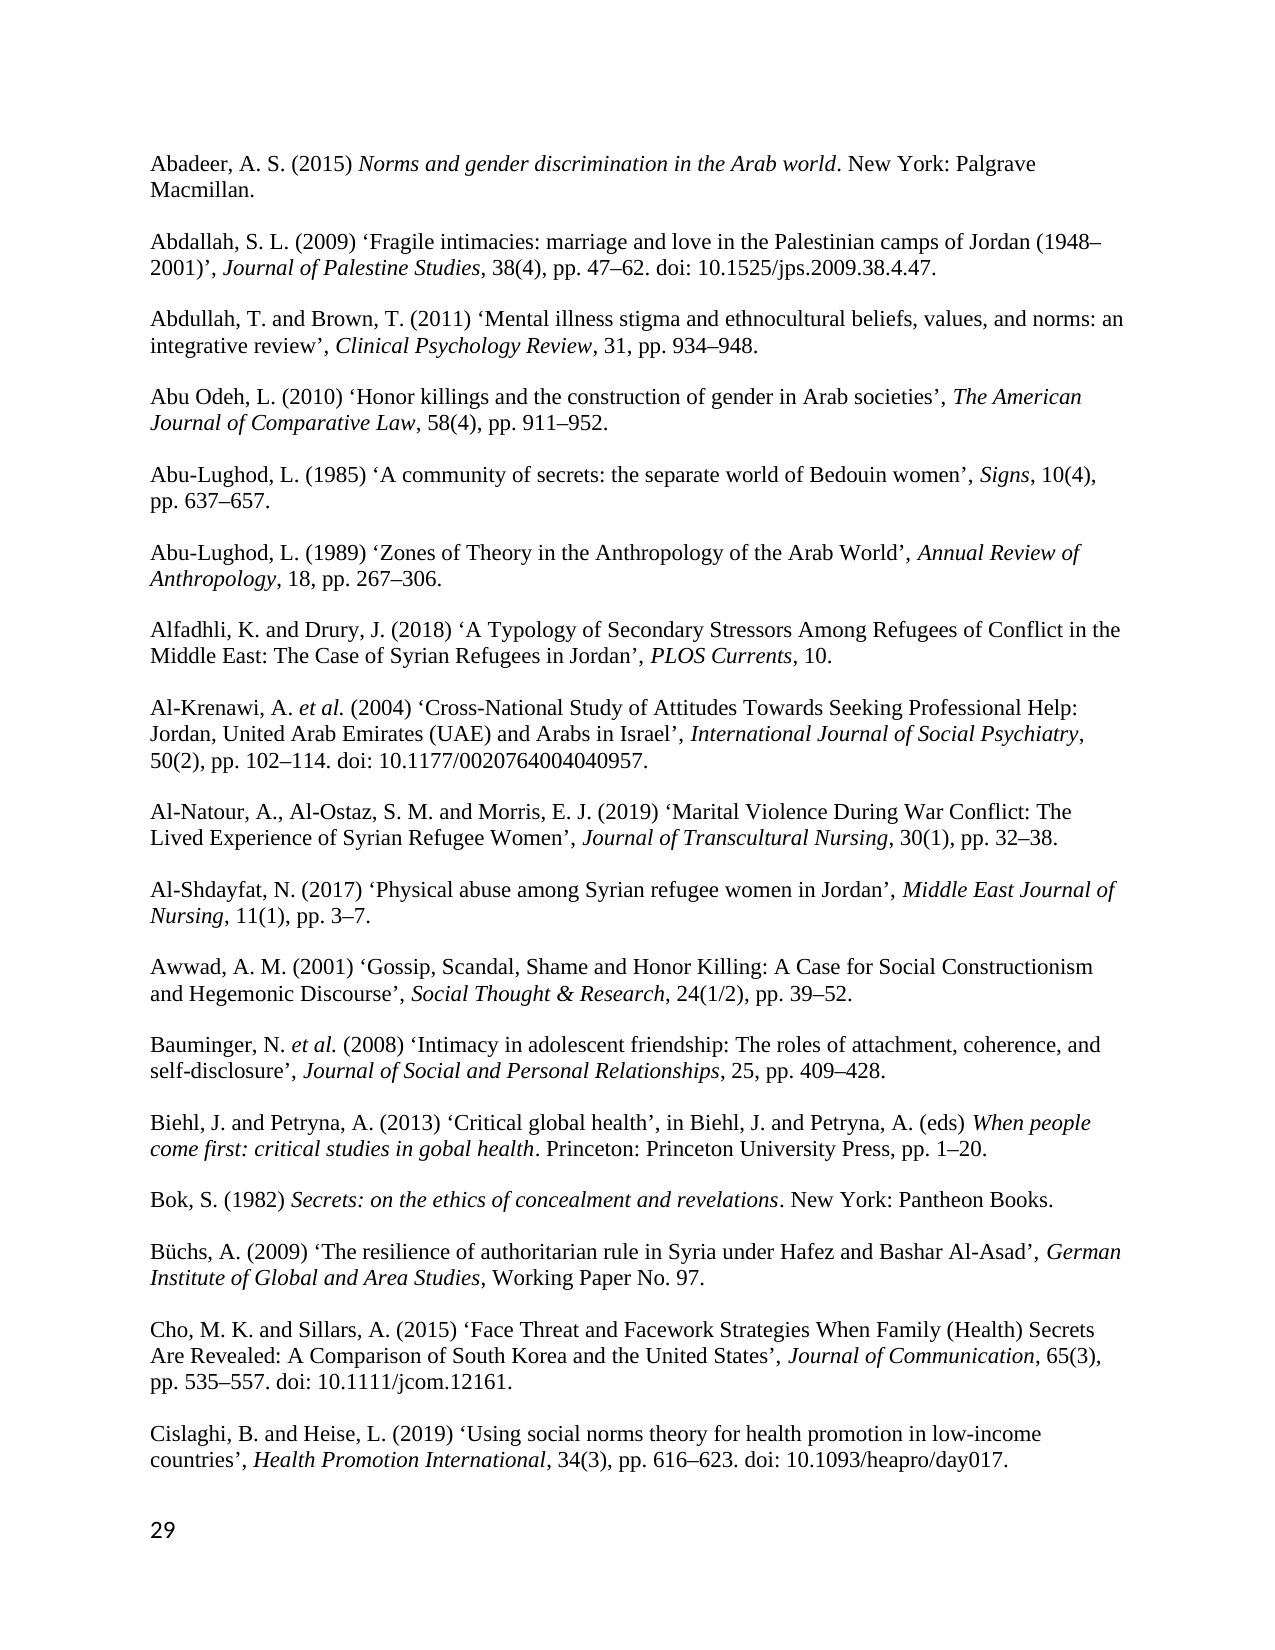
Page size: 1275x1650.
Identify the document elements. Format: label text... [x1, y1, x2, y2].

text Al-Natour, A., Al-Ostaz, S. M. and Morris, E. J. (2019) ‘Marital Violence During War Conflict: The Lived Experience of Syrian Refugee Women’, Journal of Transcultural Nursing, 30(1), pp. 32–38. [150, 798, 1125, 851]
text Abu-Lughod, L. (1985) ‘A community of secrets: the separate world of Bedouin women’, Signs, 10(4), pp. 637–657. [150, 461, 1125, 513]
text Büchs, A. (2009) ‘The resilience of authoritarian rule in Syria under Hafez and Bashar Al-Asad’, German Institute of Global and Area Studies, Working Paper No. 97. [150, 1238, 1125, 1291]
text Al-Krenawi, A. et al. (2004) ‘Cross-National Study of Attitudes Towards Seeking Professional Help: Jordan, United Arab Emirates (UAE) and Arabs in Israel’, International Journal of Social Psychiatry, 50(2), pp. 102–114. doi: 10.1177/0020764004040957. [150, 694, 1125, 773]
text Bauminger, N. et al. (2008) ‘Intimacy in adolescent friendship: The roles of attachment, coherence, and self-disclosure’, Journal of Social and Personal Relationships, 25, pp. 409–428. [150, 1031, 1125, 1084]
text Abadeer, A. S. (2015) Norms and gender discrimination in the Arab world. New York: Palgrave Macmillan. [150, 150, 1125, 203]
text Abu-Lughod, L. (1989) ‘Zones of Theory in the Anthropology of the Arab World’, Annual Review of Anthropology, 18, pp. 267–306. [150, 538, 1125, 591]
text Abu Odeh, L. (2010) ‘Honor killings and the construction of gender in Arab societies’, The American Journal of Comparative Law, 58(4), pp. 911–952. [150, 383, 1125, 436]
text Cislaghi, B. and Heise, L. (2019) ‘Using social norms theory for health promotion in low-income countries’, Health Promotion International, 34(3), pp. 616–623. doi: 10.1093/heapro/day017. [150, 1420, 1125, 1472]
text Abdullah, T. and Brown, T. (2011) ‘Mental illness stigma and ethnocultural beliefs, values, and norms: an integrative review’, Clinical Psychology Review, 31, pp. 934–948. [150, 305, 1125, 358]
text Awwad, A. M. (2001) ‘Gossip, Scandal, Shame and Honor Killing: A Case for Social Constructionism and Hegemonic Discourse’, Social Thought & Research, 24(1/2), pp. 39–52. [150, 953, 1125, 1006]
text Abdallah, S. L. (2009) ‘Fragile intimacies: marriage and love in the Palestinian camps of Jordan (1948–2001)’, Journal of Palestine Studies, 38(4), pp. 47–62. doi: 10.1525/jps.2009.38.4.47. [150, 228, 1125, 280]
text Cho, M. K. and Sillars, A. (2015) ‘Face Threat and Facework Strategies When Family (Health) Secrets Are Revealed: A Comparison of South Korea and the United States’, Journal of Communication, 65(3), pp. 535–557. doi: 10.1111/jcom.12161. [150, 1316, 1125, 1395]
text Al-Shdayfat, N. (2017) ‘Physical abuse among Syrian refugee women in Jordan’, Middle East Journal of Nursing, 11(1), pp. 3–7. [150, 876, 1125, 928]
text Biehl, J. and Petryna, A. (2013) ‘Critical global health’, in Biehl, J. and Petryna, A. (eds) When people come first: critical studies in gobal health. Princeton: Princeton University Press, pp. 1–20. [150, 1109, 1125, 1162]
text Alfadhli, K. and Drury, J. (2018) ‘A Typology of Secondary Stressors Among Refugees of Conflict in the Middle East: The Case of Syrian Refugees in Jordan’, PLOS Currents, 10. [150, 616, 1125, 669]
text Bok, S. (1982) Secrets: on the ethics of concealment and revelations. New York: Pantheon Books. [150, 1187, 1125, 1213]
